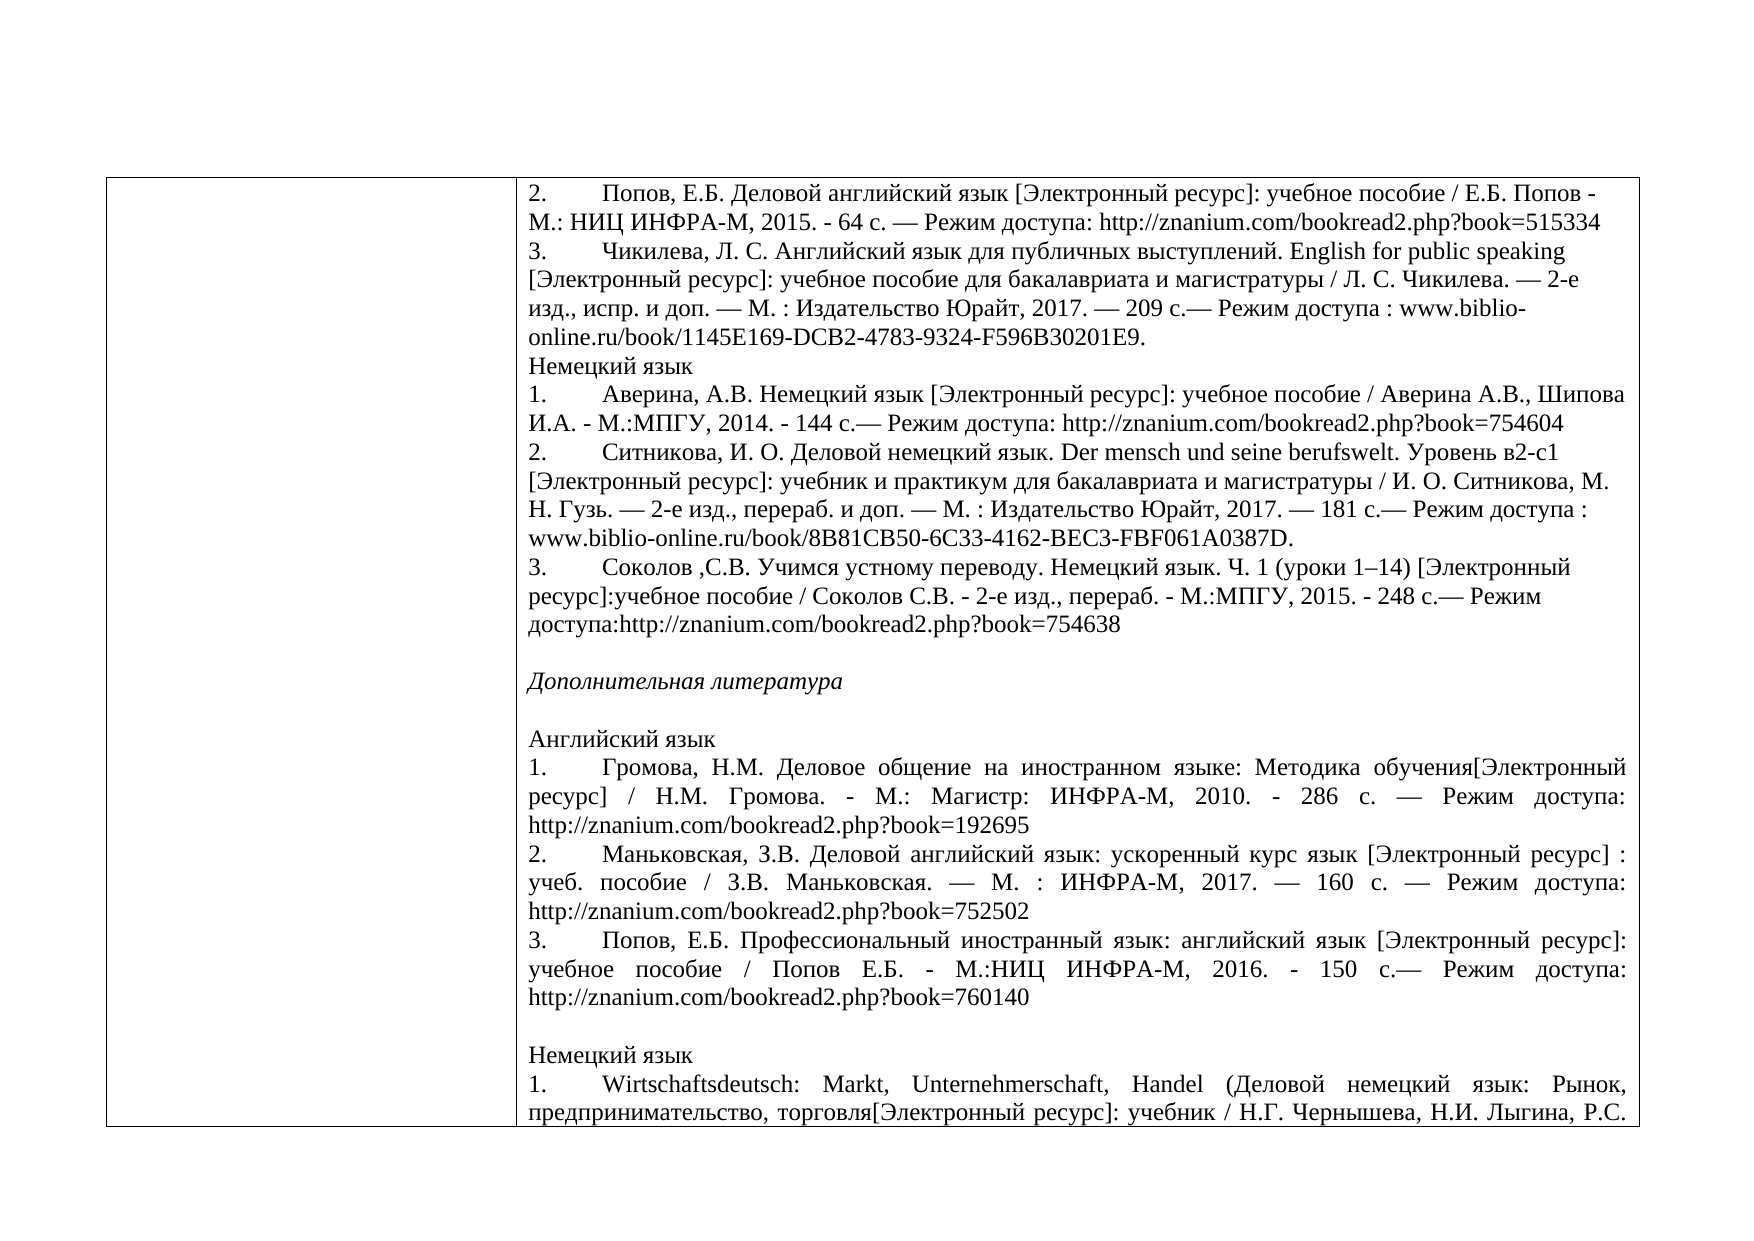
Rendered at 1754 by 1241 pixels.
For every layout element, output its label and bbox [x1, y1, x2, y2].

table_cell [517, 178, 1639, 1126]
table_cell [107, 178, 516, 1126]
